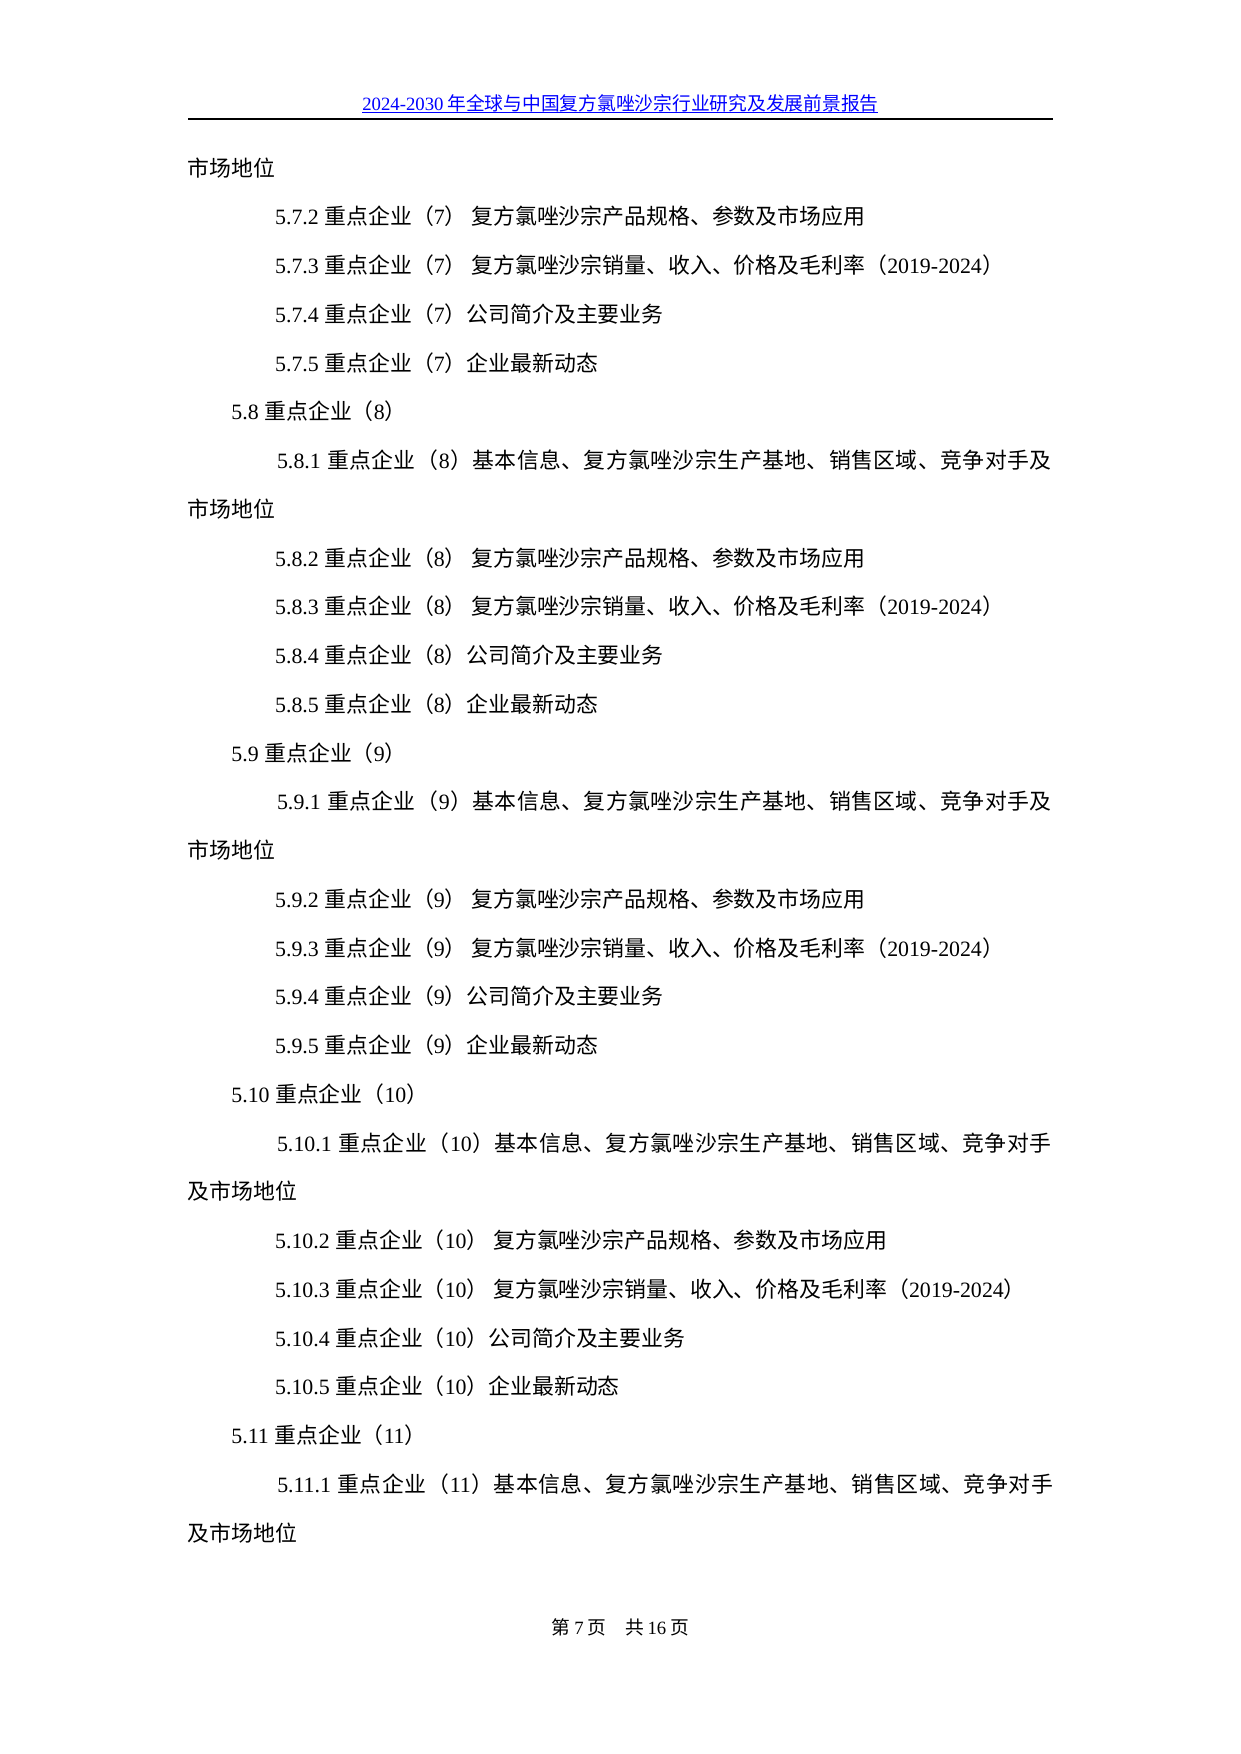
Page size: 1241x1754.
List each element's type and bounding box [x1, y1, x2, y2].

text [187, 150, 1053, 1548]
